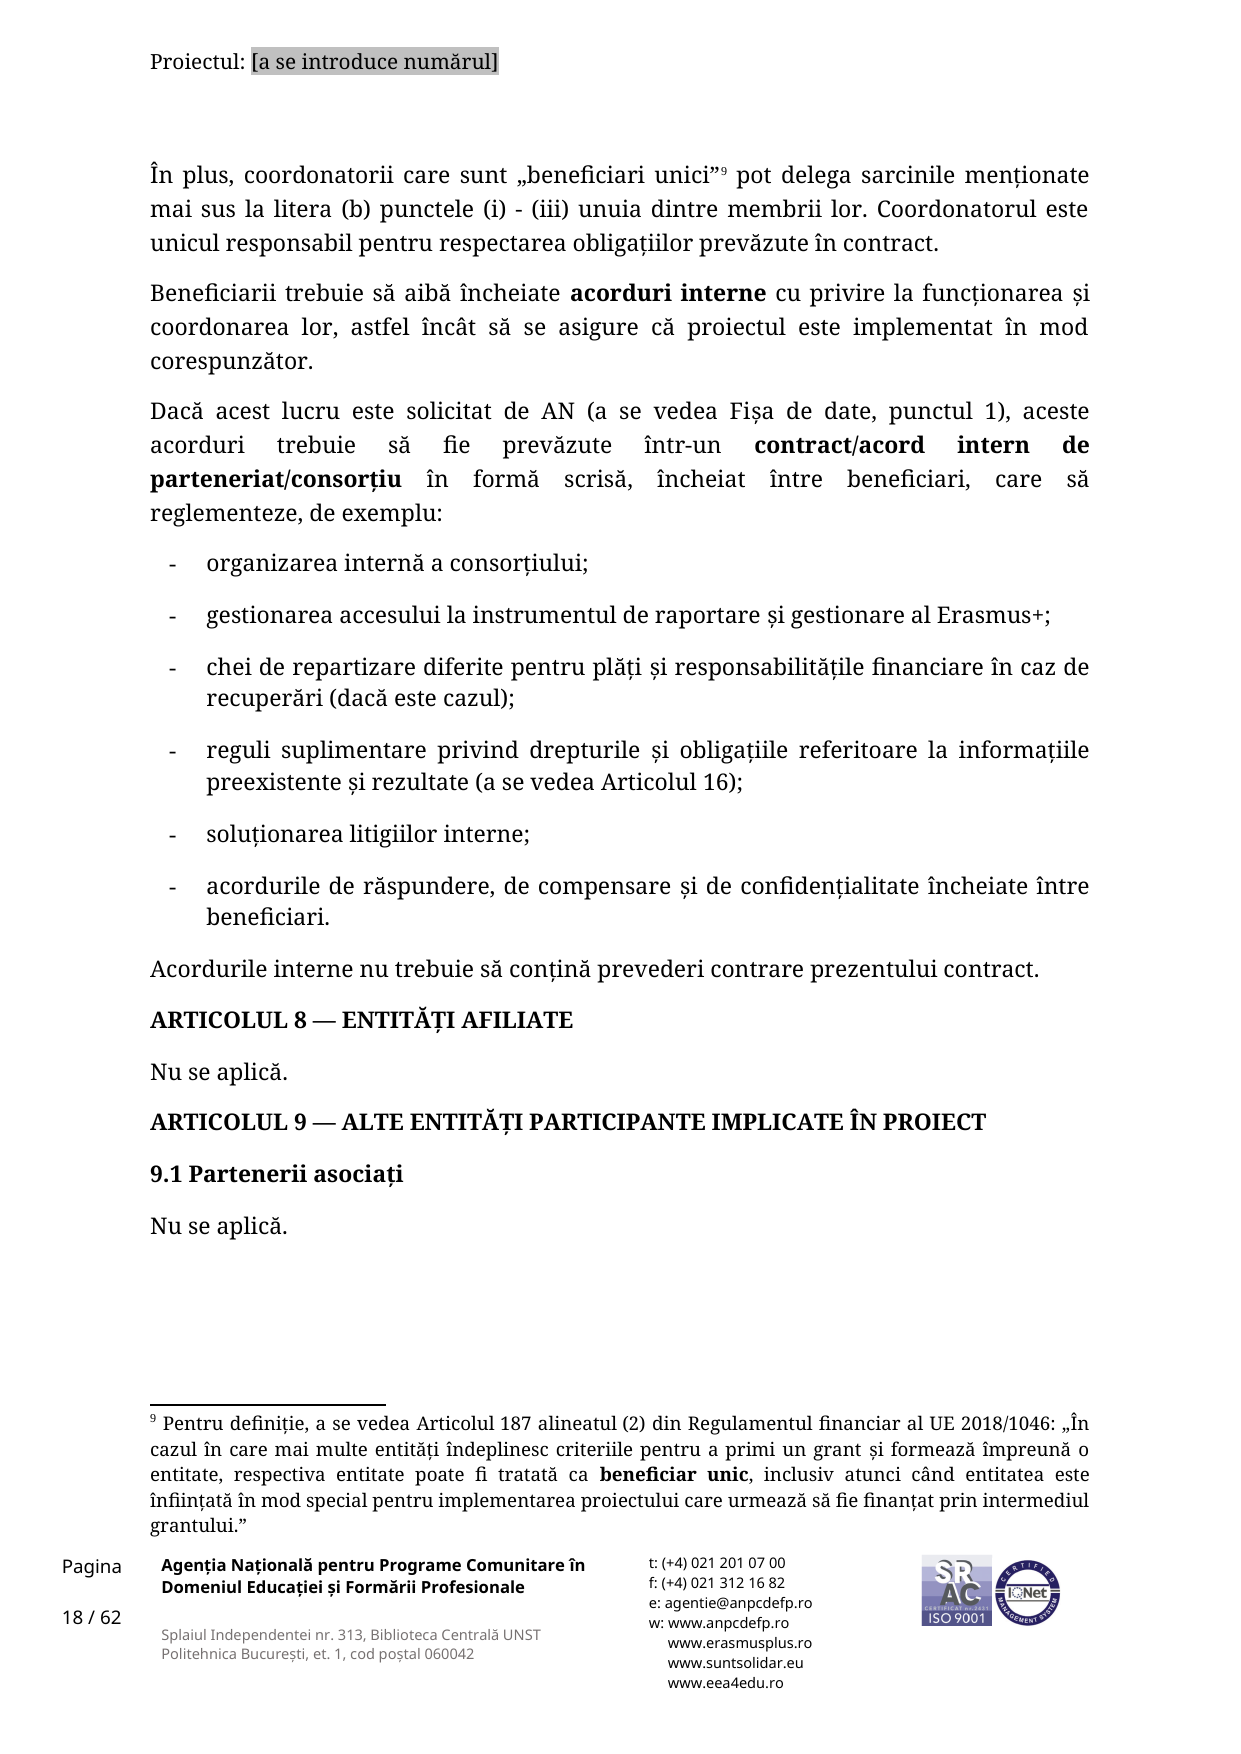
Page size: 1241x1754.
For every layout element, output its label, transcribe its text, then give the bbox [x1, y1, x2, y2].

list soluționarea litigiilor interne; [169, 818, 1090, 849]
text Dacă acest lucru este solicitat de AN (a se vedea Fișa de date, punctul 1), aceste acorduri trebuie să fie prevăzute într-un contract/acord intern de parteneriat/consorțiu în formă scrisă, încheiat între beneficiari, care să reglementeze, de exemplu: [150, 395, 1090, 528]
list organizarea internă a consorțiului; [169, 547, 1090, 578]
text Beneficiarii trebuie să aibă încheiate acorduri interne cu privire la funcționarea și coordonarea lor, astfel încât să se asigure că proiectul este implementat în mod corespunzător. [150, 277, 1090, 376]
subtitle 9.1 Partenerii asociați [150, 1158, 1090, 1189]
subtitle ARTICOLUL 8 — ENTITĂȚI AFILIATE [150, 1003, 1090, 1035]
text În plus, coordonatorii care sunt „beneficiari unici” pot delega sarcinile menționate mai sus la litera (b) punctele (i) - (iii) unuia dintre membrii lor. Coordonatorul este unicul responsabil pentru respectarea obligațiilor prevăzute în contract. [150, 159, 1090, 258]
picture [920, 1553, 1063, 1630]
text Nu se aplică. [150, 1056, 1090, 1087]
list acordurile de răspundere, de compensare și de confidențialitate încheiate între beneficiari. [169, 870, 1090, 932]
text Acordurile interne nu trebuie să conțină prevederi contrare prezentului contract. [150, 953, 1090, 984]
list gestionarea accesului la instrumentul de raportare și gestionare al Erasmus+; [169, 599, 1090, 630]
text Nu se aplică. [150, 1210, 1090, 1241]
subtitle ARTICOLUL 9 — ALTE ENTITĂȚI PARTICIPANTE IMPLICATE ÎN PROIECT [150, 1106, 1090, 1137]
list chei de repartizare diferite pentru plăți și responsabilitățile financiare în caz de recuperări (dacă este cazul); [169, 651, 1090, 713]
list reguli suplimentare privind drepturile și obligațiile referitoare la informațiile preexistente și rezultate (a se vedea Articolul 16); [169, 734, 1090, 797]
